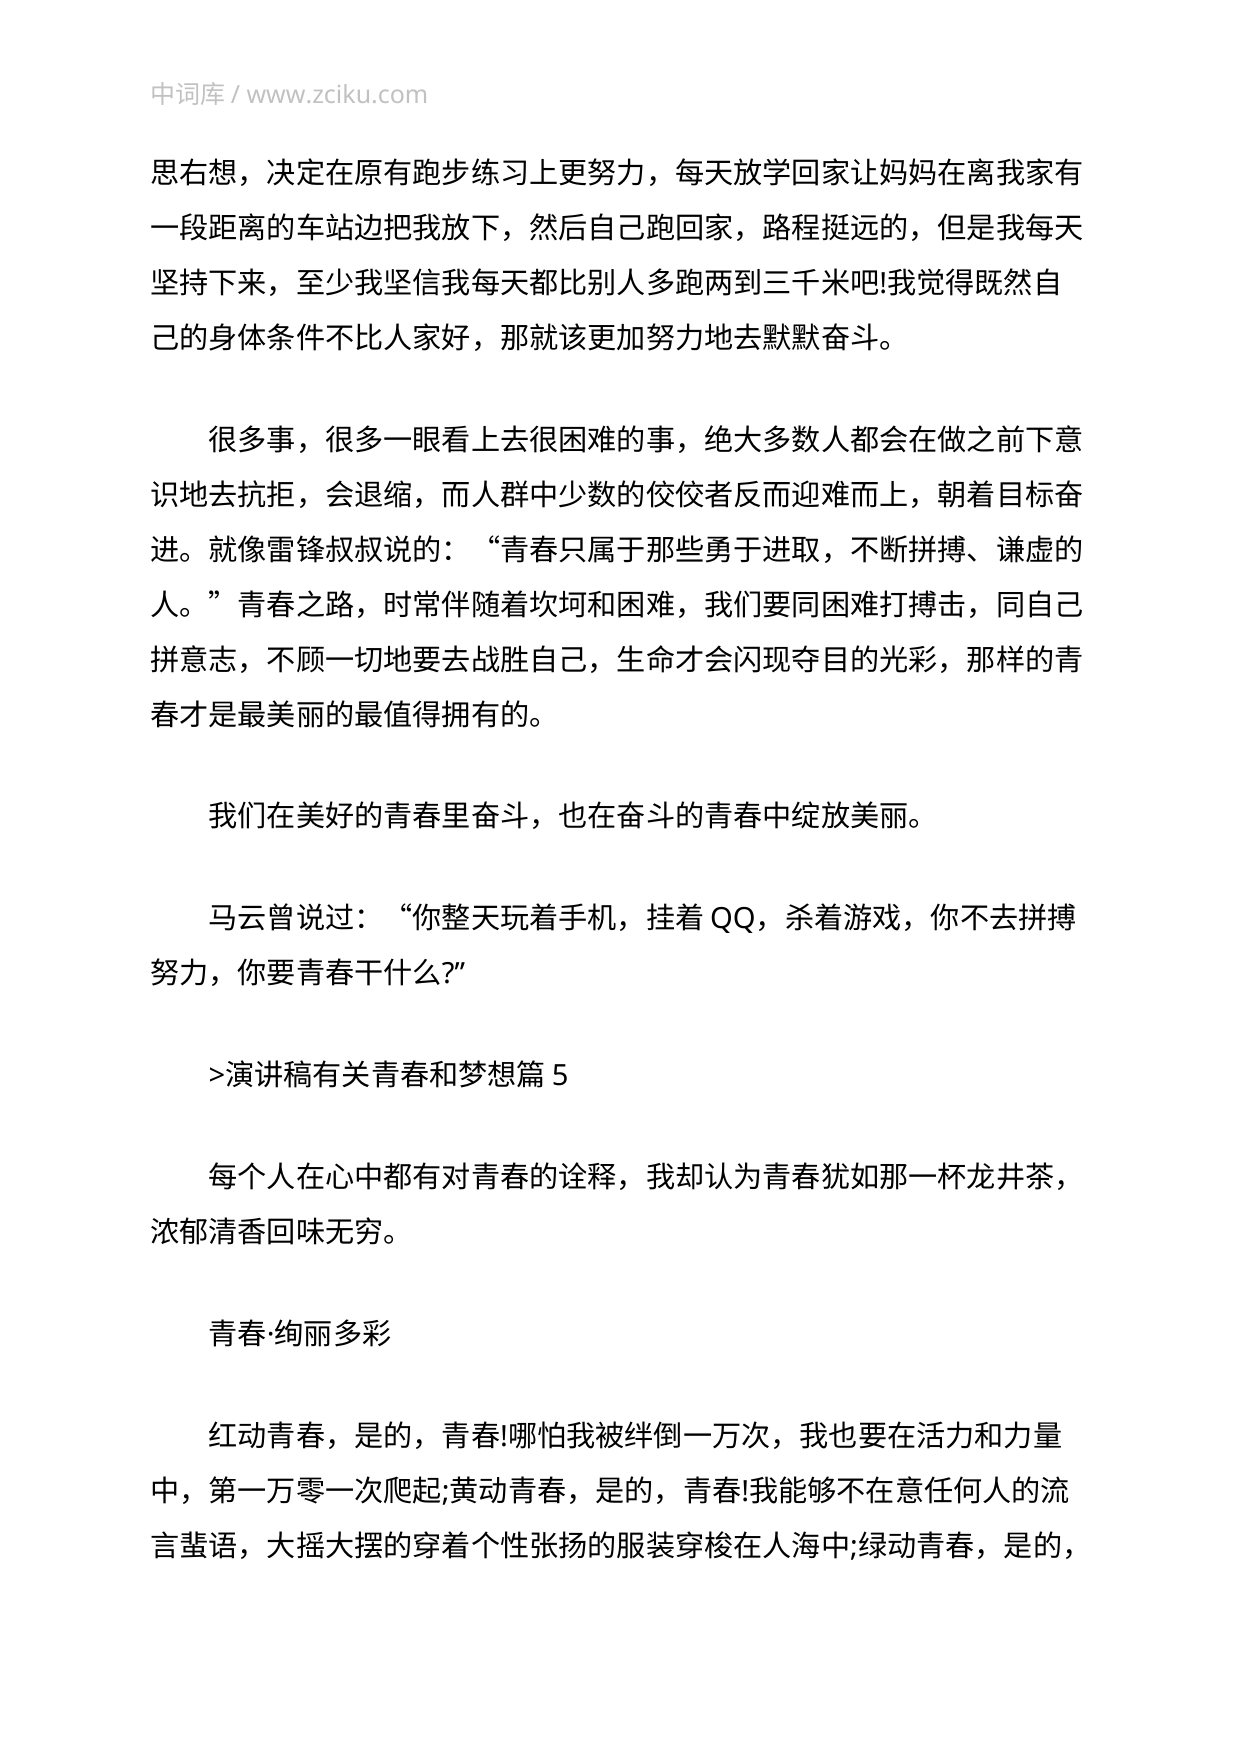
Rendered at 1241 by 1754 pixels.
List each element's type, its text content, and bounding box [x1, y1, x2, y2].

text 我们在美好的青春里奋斗，也在奋斗的青春中绽放美丽。 [150, 793, 1090, 835]
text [150, 150, 1090, 357]
text 青春·绚丽多彩 [150, 1310, 1090, 1353]
text 很多事，很多一眼看上去很困难的事，绝大多数人都会在做之前下意识地去抗拒，会退缩，而人群中少数的佼佼者反而迎难而上，朝着目标奋进。就像雷锋叔叔说的：“青春只属于那些勇于进取，不断拼搏、谦虚的人。”青春之路，时常伴随着坎坷和困难，我们要同困难打搏击，同自己拼意志，不顾一切地要去战胜自己，生命才会闪现夺目的光彩，那样的青春才是最美丽的最值得拥有的。 [150, 417, 1090, 733]
text 每个人在心中都有对青春的诠释，我却认为青春犹如那一杯龙井茶，浓郁清香回味无穷。 [150, 1153, 1090, 1251]
text >演讲稿有关青春和梦想篇5 [150, 1052, 1090, 1094]
text 马云曾说过：“你整天玩着手机，挂着QQ，杀着游戏，你不去拼搏努力，你要青春干什么?” [150, 894, 1090, 992]
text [150, 1412, 1090, 1564]
